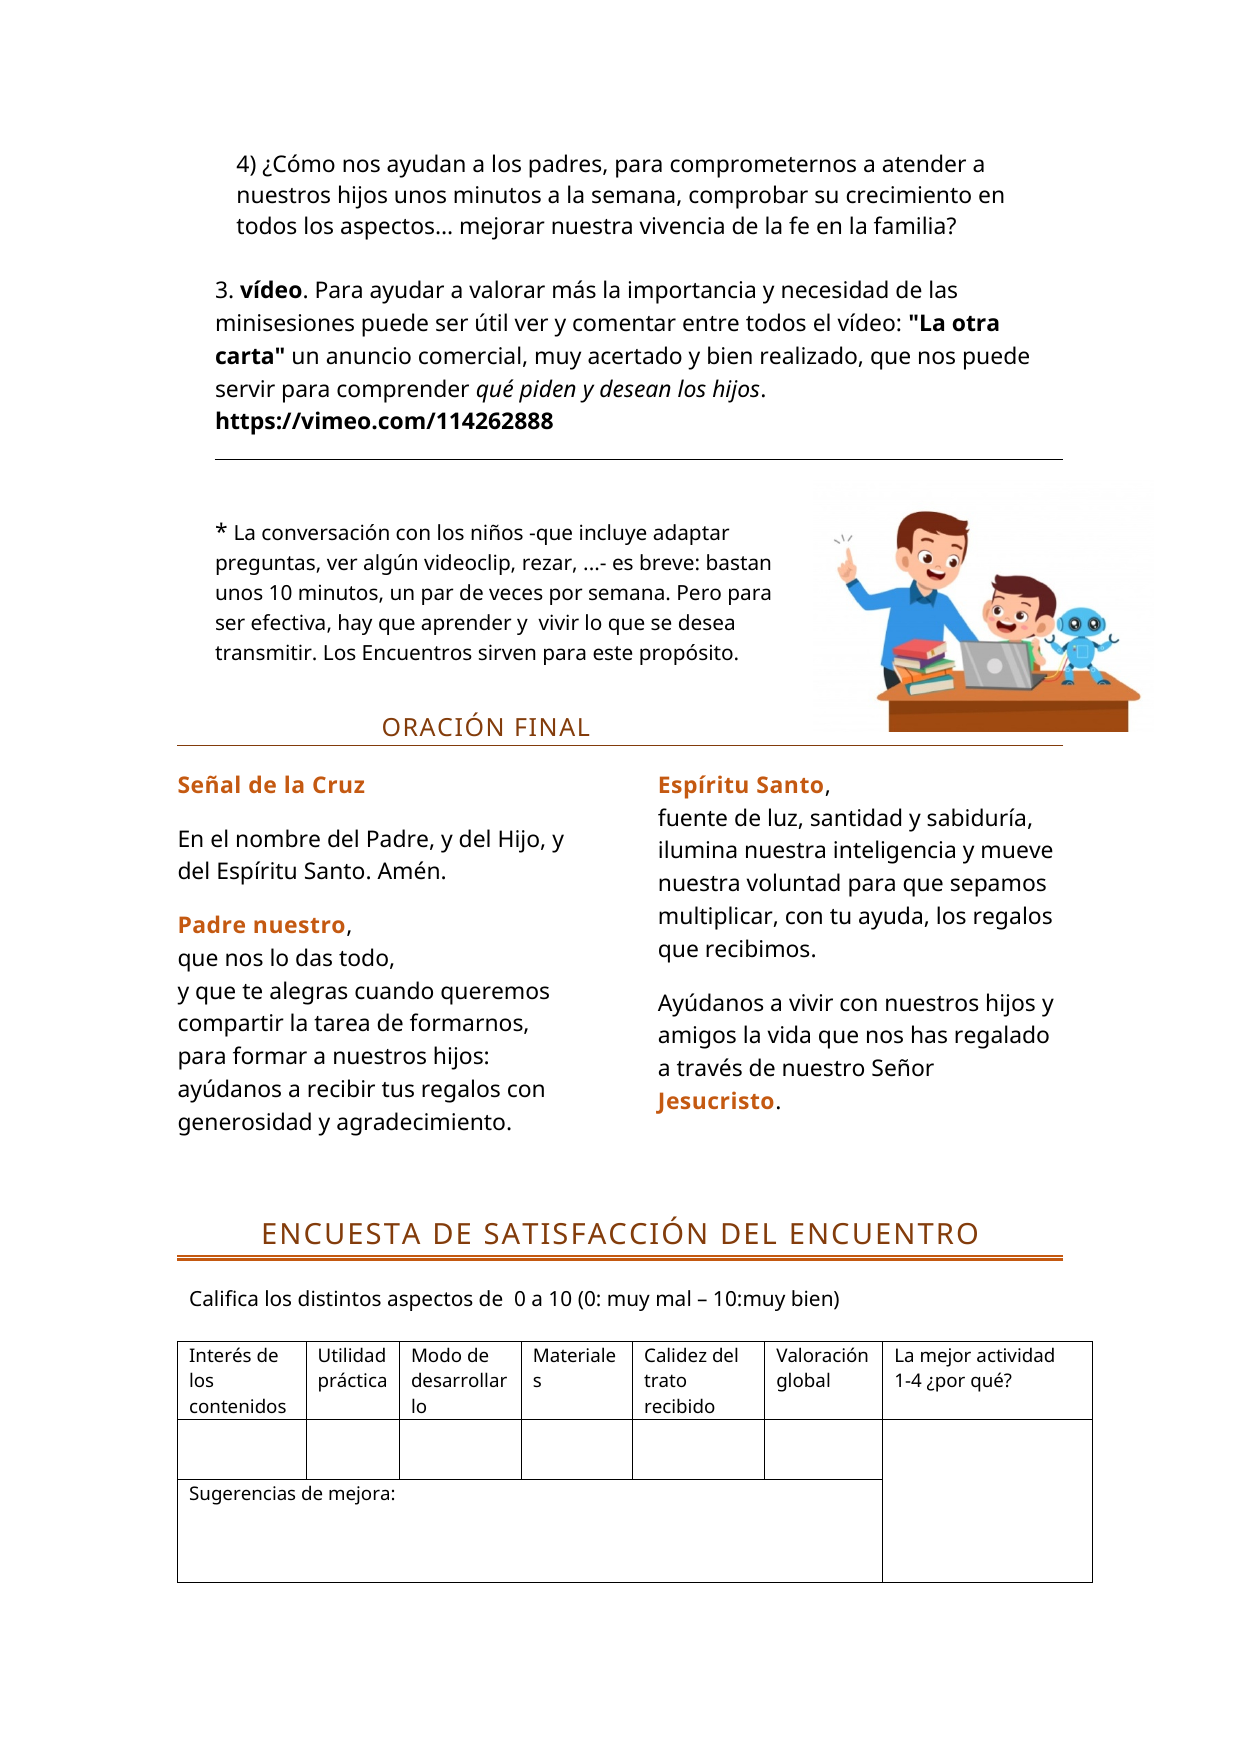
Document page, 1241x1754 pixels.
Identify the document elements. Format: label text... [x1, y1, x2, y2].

table_cell [178, 1420, 306, 1479]
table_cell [178, 1480, 882, 1582]
text Padre nuestro, que nos lo das todo, y que te alegras cuando queremos compartir la tarea de formarnos, para formar a nuestros hijos: ayúdanos a recibir tus regalos con generosidad y agradecimiento. [177, 909, 583, 1137]
text Califica los distintos aspectos de 0 a 10 (0: muy mal – 10:muy bien) [189, 1284, 1051, 1312]
table_header Interés de los contenidos [178, 1342, 306, 1418]
table_cell [522, 1420, 632, 1479]
table_header Materiales [522, 1342, 632, 1418]
table_cell [400, 1420, 521, 1479]
table_header Utilidad práctica [307, 1342, 399, 1418]
text Señal de la Cruz [177, 769, 583, 800]
table_header Calidez del trato recibido [633, 1342, 764, 1418]
text En el nombre del Padre, y del Hijo, y del Espíritu Santo. Amén. [177, 822, 583, 887]
text Espíritu Santo, fuente de luz, santidad y sabiduría, ilumina nuestra inteligencia y mueve nuestra voluntad para que sepamos multiplicar, con tu ayuda, los regalos que recibimos. [658, 769, 1063, 964]
subtitle Encuesta de satisfacción del encuentro [177, 1213, 1063, 1255]
text * La conversación con los niños -que incluye adaptar preguntas, ver algún videoclip, rezar, ...- es breve: bastan unos 10 minutos, un par de veces por semana. Pero para ser efectiva, hay que aprender y vivir lo que se desea transmitir. Los Encuentros sirven para este propósito. [215, 513, 813, 666]
table_cell [765, 1420, 882, 1479]
table_header Valoración global [765, 1342, 882, 1418]
subtitle oración final [177, 709, 1063, 745]
table_cell [633, 1420, 764, 1479]
table_header La mejor actividad 1-4 ¿por qué? [883, 1342, 1092, 1418]
text 4) ¿Cómo nos ayudan a los padres, para comprometernos a atender a nuestros hijos unos minutos a la semana, comprobar su crecimiento en todos los aspectos… mejorar nuestra vivencia de la fe en la familia? [236, 148, 1063, 241]
table_header Modo de desarrollarlo [400, 1342, 521, 1418]
picture [813, 480, 1155, 732]
text Ayúdanos a vivir con nuestros hijos y amigos la vida que nos has regalado a través de nuestro Señor Jesucristo. [658, 987, 1063, 1116]
text 3. vídeo. Para ayudar a valorar más la importancia y necesidad de las minisesiones puede ser útil ver y comentar entre todos el vídeo: "La otra carta" un anuncio comercial, muy acertado y bien realizado, que nos puede servir para comprender qué piden y desean los hijos. https://vimeo.com/114262888 [215, 274, 1063, 437]
table_cell [883, 1420, 1092, 1582]
table_cell [307, 1420, 399, 1479]
